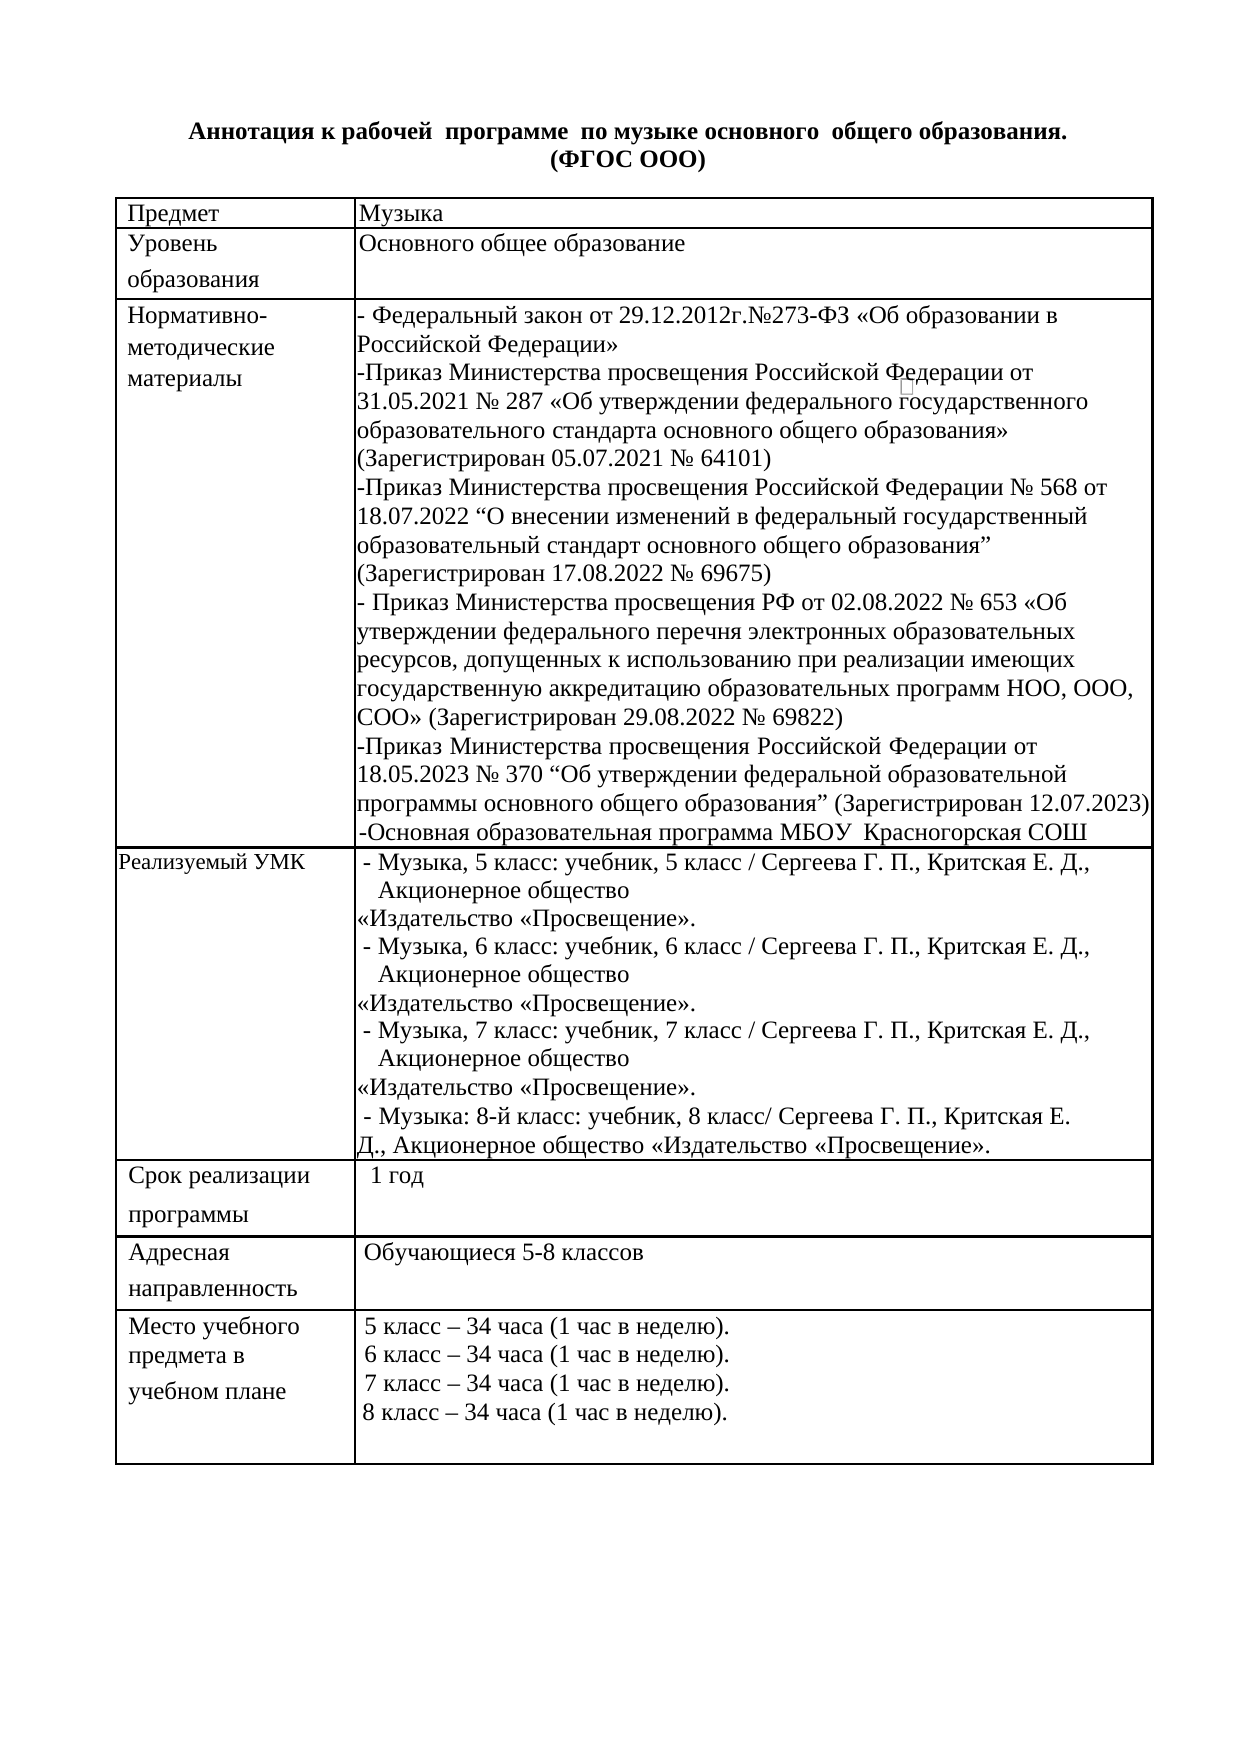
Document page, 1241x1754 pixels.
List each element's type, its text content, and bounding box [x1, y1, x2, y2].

table_cell Место учебного предмета в учебном плане [117, 1311, 354, 1463]
table_cell Музыка, 5 класс: учебник, 5 класс / Сергеева Г. П., Критская Е. Д., Акционерное общество «Издательство «Просвещение». Музыка, 6 класс: учебник, 6 класс / Сергеева Г. П., Критская Е. Д., Акционерное общество «Издательство «Просвещение». Музыка, 7 класс: учебник, 7 класс / Сергеева Г. П., Критская Е. Д., Акционерное общество «Издательство «Просвещение». Музыка: 8-й класс: учебник, 8 класс/ Сергеева Г. П., Критская Е. Д., Акционерное общество «Издательство «Просвещение». [356, 849, 1151, 1158]
text Аннотация к рабочей программе по музыке основного общего образования. (ФГОС ООО) [188, 116, 1146, 173]
table_cell класс – 34 часа (1 час в неделю). класс – 34 часа (1 час в неделю). класс – 34 часа (1 час в неделю). класс – 34 часа (1 час в неделю). [356, 1311, 1151, 1463]
table_cell Реализуемый УМК [117, 849, 354, 1158]
table_cell Нормативно- методические материалы [117, 300, 354, 846]
table_cell Обучающиеся 5-8 классов [356, 1238, 1151, 1309]
table_cell Адресная направленность [117, 1238, 354, 1309]
table_cell Уровень образования [117, 229, 354, 298]
table_cell Федеральный закон от 29.12.2012г.№273-ФЗ «Об образовании в Российской Федерации» -Приказ Министерства просвещения Российской Федерации от 31.05.2021 № 287 «Об утверждении федерального государственного образовательного стандарта основного общего образования» (Зарегистрирован 05.07.2021 № 64101) -Приказ Министерства просвещения Российской Федерации № 568 от 18.07.2022 “О внесении изменений в федеральный государственный образовательный стандарт основного общего образования” (Зарегистрирован 17.08.2022 № 69675) Приказ Министерства просвещения РФ от 02.08.2022 № 653 «Об утверждении федерального перечня электронных образовательных ресурсов, допущенных к использованию при реализации имеющих государственную аккредитацию образовательных программ НОО, ООО, СОО» (Зарегистрирован 29.08.2022 № 69822) -Приказ Министерства просвещения Российской Федерации от 18.05.2023 № 370 “Об утверждении федеральной образовательной программы основного общего образования” (Зарегистрирован 12.07.2023) -Основная образовательная программа МБОУ Красногорская СОШ [356, 300, 1151, 846]
table_cell 1 год [356, 1161, 1151, 1235]
table_header Предмет [117, 199, 354, 227]
table_cell Основного общее образование [356, 229, 1151, 298]
table_cell Срок реализации программы [117, 1161, 354, 1235]
table_header Музыка [356, 199, 1151, 227]
